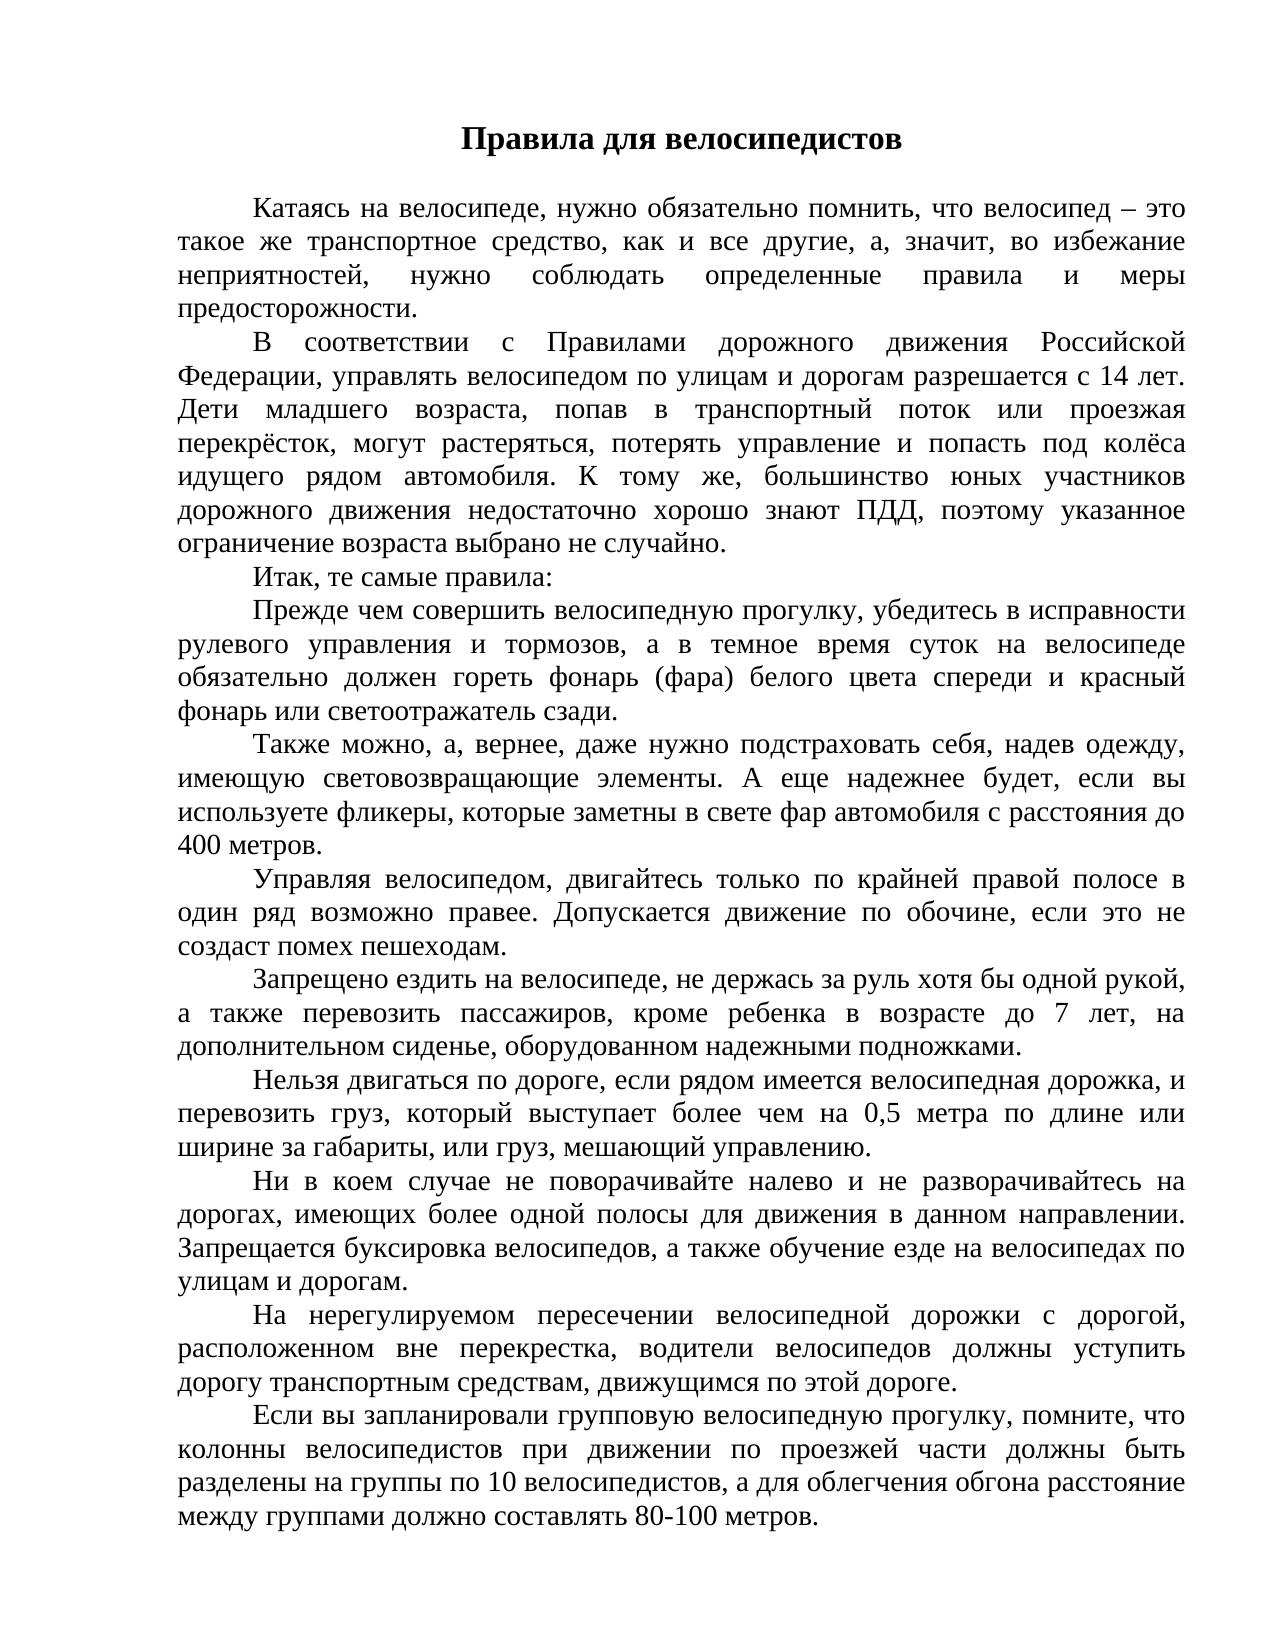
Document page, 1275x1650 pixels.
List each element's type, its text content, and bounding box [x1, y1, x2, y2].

text Прежде чем совершить велосипедную прогулку, убедитесь в исправности рулевого управления и тормозов, а в темное время суток на велосипеде обязательно должен гореть фонарь (фара) белого цвета спереди и красный фонарь или светоотражатель сзади. [177, 592, 1186, 727]
text Также можно, а, вернее, даже нужно подстраховать себя, надев одежду, имеющую световозвращающие элементы. А еще надежнее будет, если вы используете фликеры, которые заметны в свете фар автомобиля с расстояния до 400 метров. [177, 727, 1186, 861]
text На нерегулируемом пересечении велосипедной дорожки с дорогой, расположенном вне перекрестка, водители велосипедов должны уступить дорогу транспортным средствам, движущимся по этой дороге. [177, 1297, 1186, 1397]
text В соответствии с Правилами дорожного движения Российской Федерации, управлять велосипедом по улицам и дорогам разрешается с 14 лет. Дети младшего возраста, попав в транспортный поток или проезжая перекрёсток, могут растеряться, потерять управление и попасть под колёса идущего рядом автомобиля. К тому же, большинство юных участников дорожного движения недостаточно хорошо знают ПДД, поэтому указанное ограничение возраста выбрано не случайно. [177, 324, 1186, 559]
text Запрещено ездить на велосипеде, не держась за руль хотя бы одной рукой, а также перевозить пассажиров, кроме ребенка в возрасте до 7 лет, на дополнительном сиденье, оборудованном надежными подножками. [177, 961, 1186, 1062]
text Если вы запланировали групповую велосипедную прогулку, помните, что колонны велосипедистов при движении по проезжей части должны быть разделены на группы по 10 велосипедистов, а для облегчения обгона расстояние между группами должно составлять 80-100 метров. [177, 1397, 1186, 1532]
text Ни в коем случае не поворачивайте налево и не разворачивайтесь на дорогах, имеющих более одной полосы для движения в данном направлении. Запрещается буксировка велосипедов, а также обучение езде на велосипедах по улицам и дорогам. [177, 1163, 1186, 1297]
text Нельзя двигаться по дороге, если рядом имеется велосипедная дорожка, и перевозить груз, который выступает более чем на 0,5 метра по длине или ширине за габариты, или груз, мешающий управлению. [177, 1062, 1186, 1163]
text Управляя велосипедом, двигайтесь только по крайней правой полосе в один ряд возможно правее. Допускается движение по обочине, если это не создаст помех пешеходам. [177, 861, 1186, 961]
text Катаясь на велосипеде, нужно обязательно помнить, что велосипед – это такое же транспортное средство, как и все другие, а, значит, во избежание неприятностей, нужно соблюдать определенные правила и меры предосторожности. [177, 190, 1186, 324]
text Итак, те самые правила: [177, 559, 1186, 592]
text Правила для велосипедистов [177, 118, 1186, 156]
